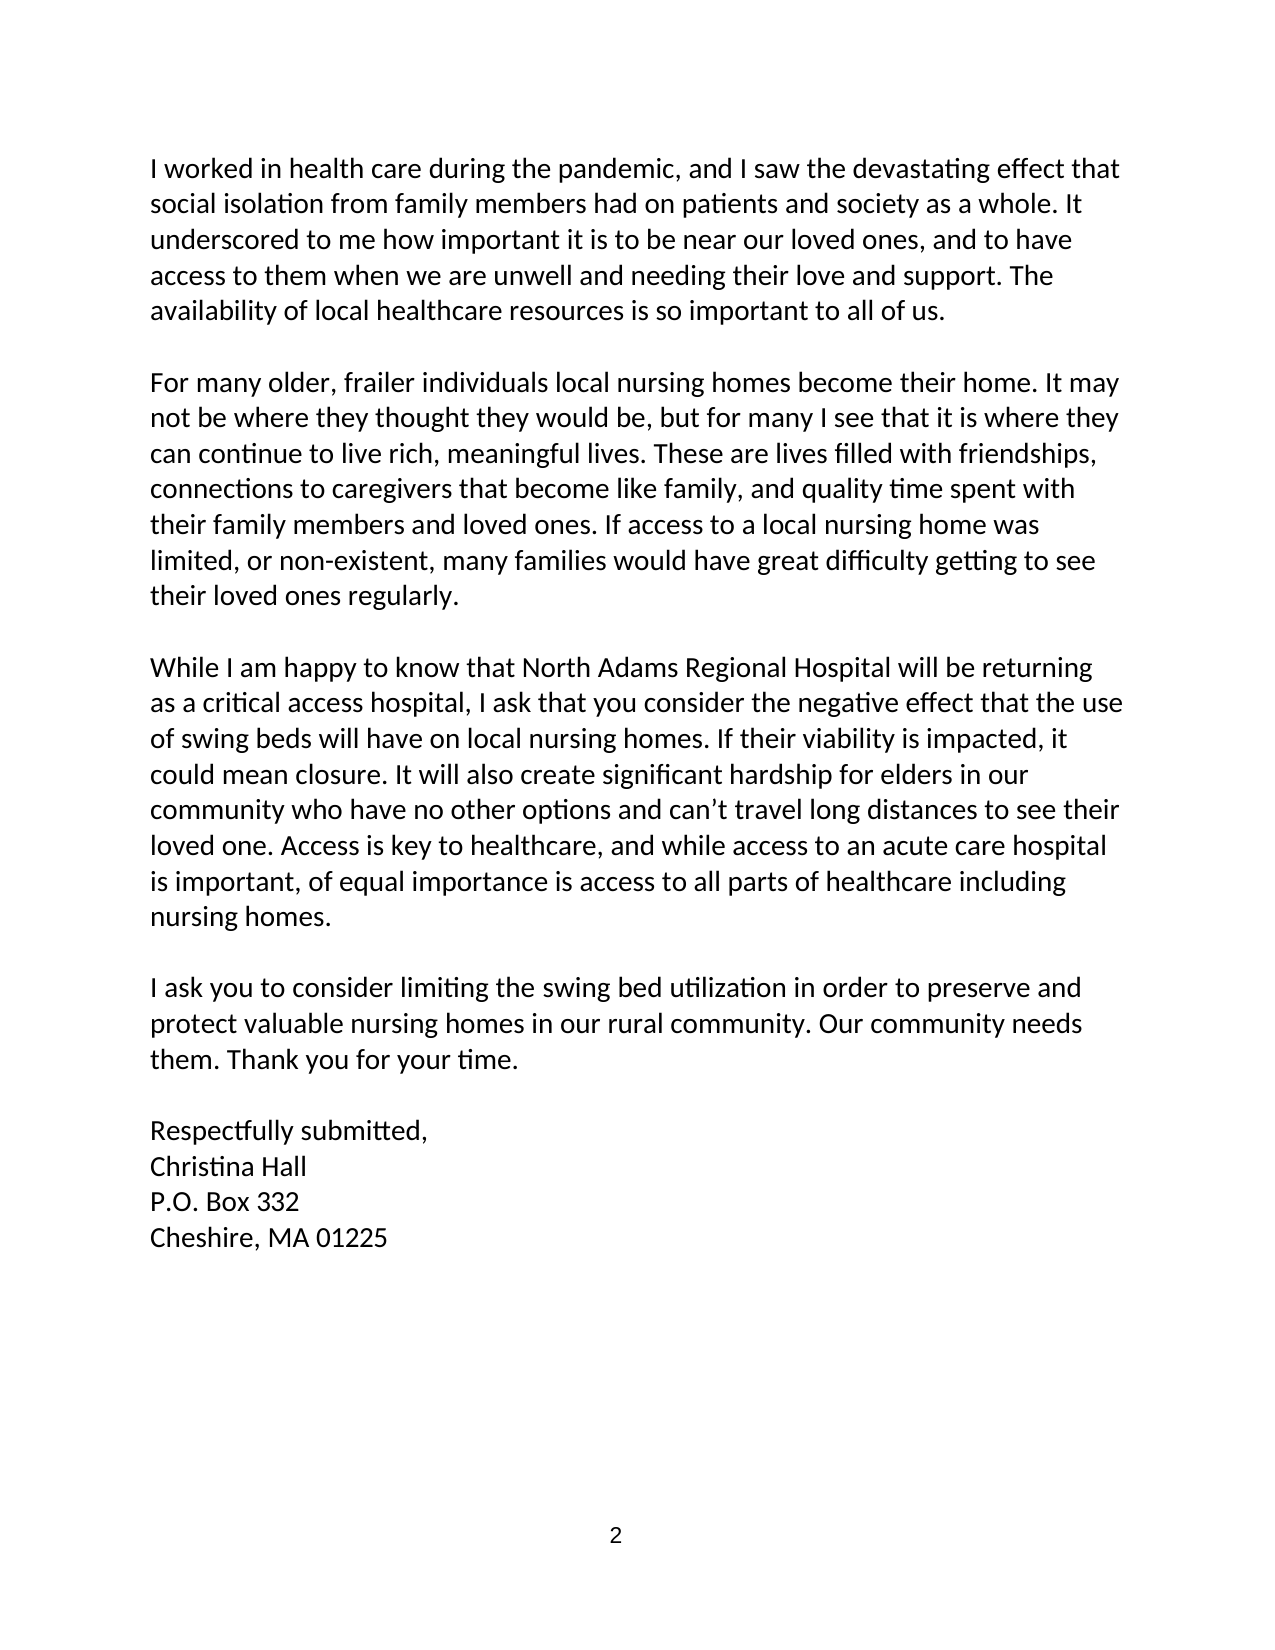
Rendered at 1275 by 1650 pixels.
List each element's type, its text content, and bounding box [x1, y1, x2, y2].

text P.O. Box 332 [150, 1183, 1177, 1219]
text Respectfully submitted, Christina Hall [150, 1112, 430, 1183]
text I worked in health care during the pandemic, and I saw the devastating effect that social isolation from family members had on patients and society as a whole. It underscored to me how important it is to be near our loved ones, and to have access to them when we are unwell and needing their love and support. The availability of local healthcare resources is so important to all of us. [150, 150, 1123, 328]
text For many older, frailer individuals local nursing homes become their home. It may not be where they thought they would be, but for many I see that it is where they can continue to live rich, meaningful lives. These are lives filled with friendships, connections to caregivers that become like family, and quality time spent with their family members and loved ones. If access to a local nursing home was limited, or non-existent, many families would have great difficulty getting to see their loved ones regularly. [150, 364, 1123, 613]
text Cheshire, MA 01225 [150, 1219, 1177, 1254]
text I ask you to consider limiting the swing bed utilization in order to preserve and protect valuable nursing homes in our rural community. Our community needs them. Thank you for your time. [150, 969, 1083, 1076]
text While I am happy to know that North Adams Regional Hospital will be returning as a critical access hospital, I ask that you consider the negative effect that the use of swing beds will have on local nursing homes. If their viability is impacted, it could mean closure. It will also create significant hardship for elders in our community who have no other options and can’t travel long distances to see their loved one. Access is key to healthcare, and while access to an acute care hospital is important, of equal importance is access to all parts of healthcare including nursing homes. [150, 649, 1125, 934]
